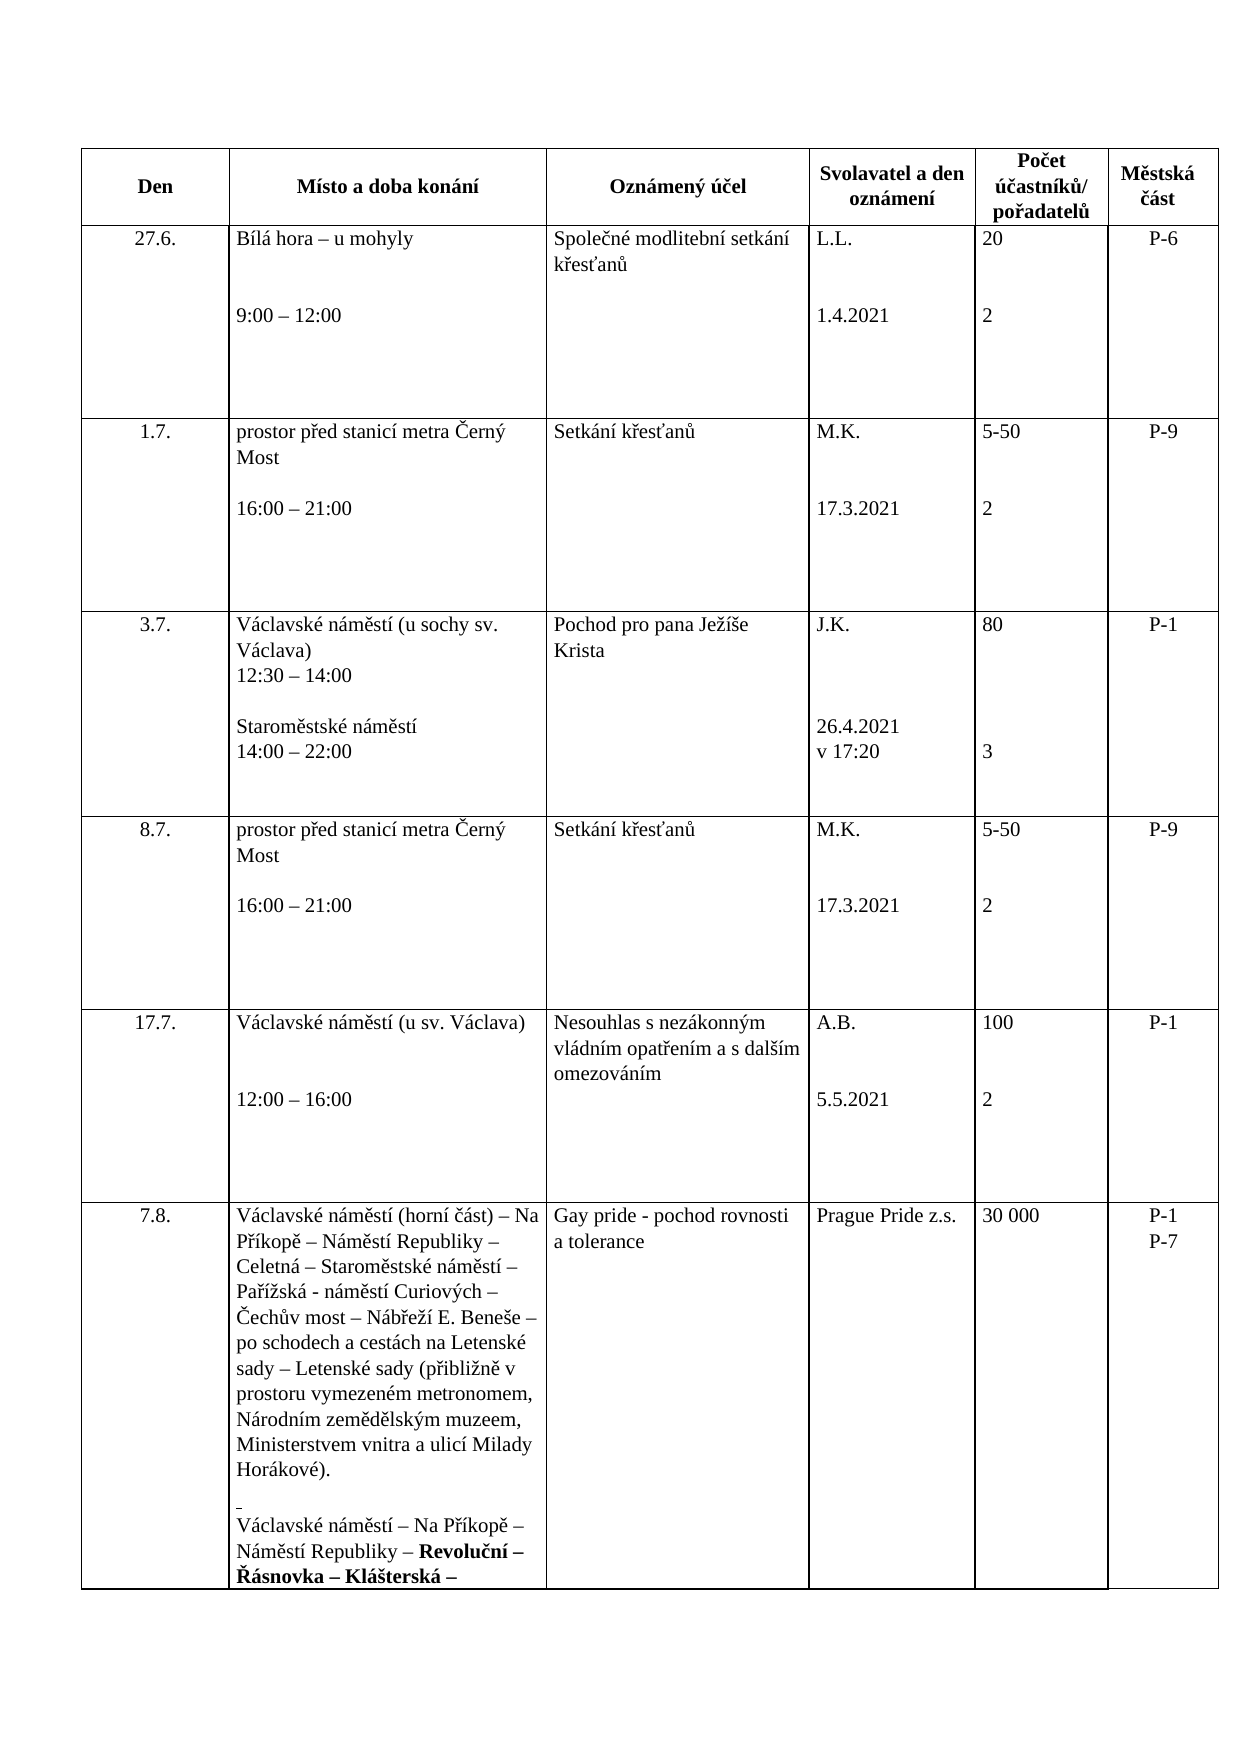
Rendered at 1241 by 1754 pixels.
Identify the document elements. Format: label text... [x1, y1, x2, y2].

table_cell P-1 [1109, 1010, 1218, 1202]
table_cell 20 2 [976, 226, 1107, 418]
table_cell 17.7. [82, 1010, 228, 1202]
table_cell M.K. 17.3.2021 [810, 817, 974, 1009]
table_header Počet účastníků/ pořadatelů [976, 149, 1108, 225]
table_header Městská část [1109, 149, 1218, 225]
table_cell 5-50 2 [976, 419, 1107, 611]
table_cell Bílá hora – u mohyly 9:00 – 12:00 [230, 226, 546, 418]
table_cell 30 000 100 [976, 1203, 1107, 1588]
table_cell M.K. 17.3.2021 [810, 419, 974, 611]
table_cell J.K. 26.4.2021 v 17:20 [810, 612, 974, 816]
table_cell 100 2 [976, 1010, 1107, 1202]
table_cell 7.8. [82, 1203, 228, 1588]
table_cell Společné modlitební setkání křesťanů [547, 226, 808, 418]
table_cell Setkání křesťanů [547, 817, 808, 1009]
table_cell P-9 [1109, 419, 1218, 611]
table_cell 1.7. [82, 419, 228, 611]
table_header Místo a doba konání [230, 149, 546, 225]
table_cell Nesouhlas s nezákonným vládním opatřením a s dalším omezováním [547, 1010, 808, 1202]
table_cell P-1 [1109, 612, 1218, 816]
table_header Den [82, 149, 229, 225]
table_cell P-1 P-7 [1109, 1203, 1218, 1588]
table_header Oznámený účel [547, 149, 809, 225]
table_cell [230, 1203, 546, 1588]
table_header Svolavatel a den oznámení [810, 149, 975, 225]
table_cell P-9 [1109, 817, 1218, 1009]
table_cell L.L. 1.4.2021 [810, 226, 974, 418]
table_cell Václavské náměstí (u sochy sv. Václava) 12:30 – 14:00 Staroměstské náměstí 14:00 – 22:00 [230, 612, 546, 816]
table_cell 3.7. [82, 612, 228, 816]
table_cell prostor před stanicí metra Černý Most 16:00 – 21:00 [230, 817, 546, 1009]
table_cell A.B. 5.5.2021 [810, 1010, 974, 1202]
table_cell prostor před stanicí metra Černý Most 16:00 – 21:00 [230, 419, 546, 611]
table_cell Prague Pride z.s. 7.2.2021 [810, 1203, 974, 1588]
table_cell Setkání křesťanů [547, 419, 808, 611]
table_cell 8.7. [82, 817, 228, 1009]
table_cell 5-50 2 [976, 817, 1107, 1009]
table_cell Pochod pro pana Ježíše Krista [547, 612, 808, 816]
table_cell Gay pride - pochod rovnosti a tolerance [547, 1203, 808, 1588]
table_cell Václavské náměstí (u sv. Václava) 12:00 – 16:00 [230, 1010, 546, 1202]
table_cell P-6 [1109, 226, 1218, 418]
table_cell 80 3 [976, 612, 1107, 816]
table_cell 27.6. [82, 226, 228, 418]
